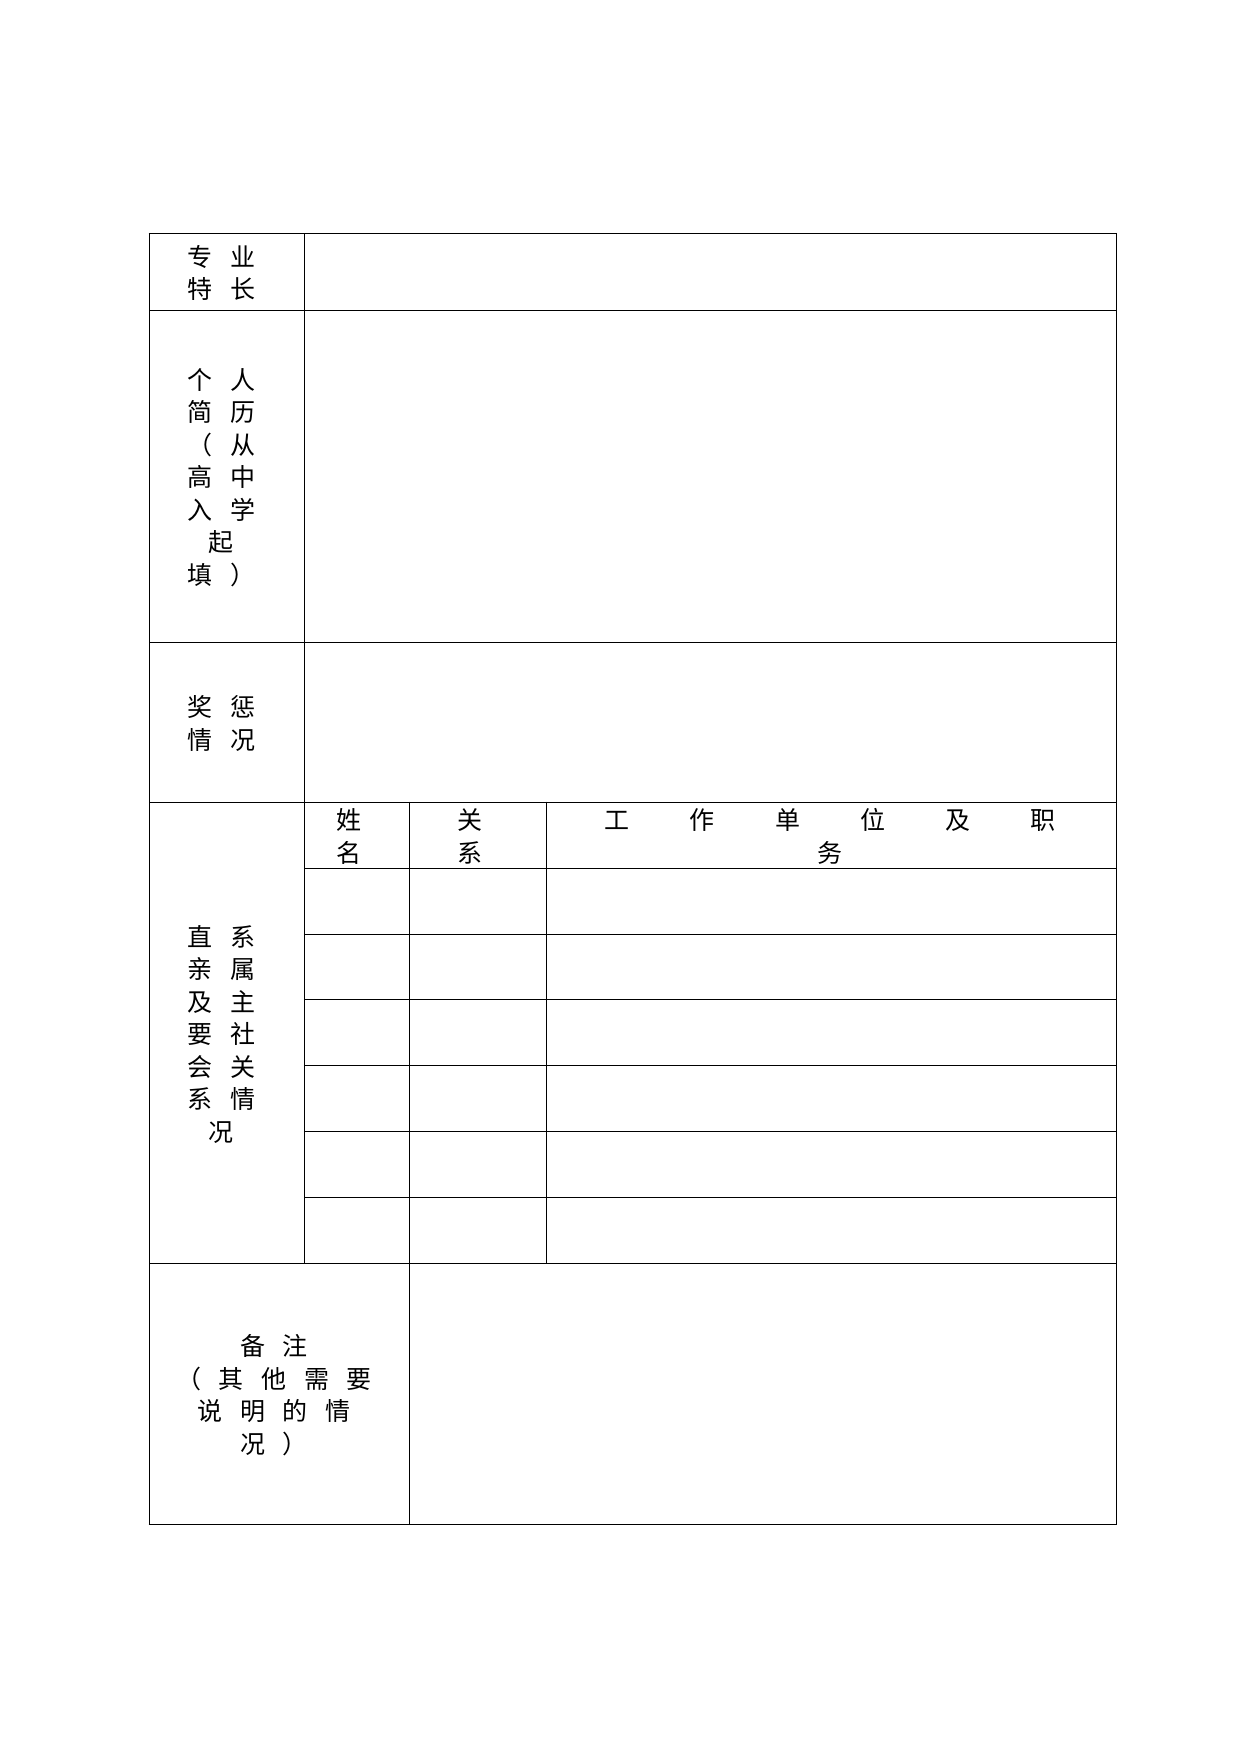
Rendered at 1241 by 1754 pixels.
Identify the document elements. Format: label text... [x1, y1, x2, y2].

table_cell 工 作 单 位 及 职 务 [547, 803, 1116, 868]
table_cell [547, 1198, 1116, 1263]
table_cell 奖惩情况 [150, 643, 304, 802]
table_cell [305, 869, 409, 933]
table_cell [305, 1132, 409, 1197]
table_cell [547, 935, 1116, 999]
table_cell [547, 869, 1116, 933]
table_cell [410, 869, 546, 933]
table_cell [410, 1264, 1116, 1524]
table_cell [305, 1198, 409, 1263]
table_cell [547, 1132, 1116, 1197]
table_cell [305, 935, 409, 999]
table_cell [305, 1066, 409, 1131]
table_cell [305, 311, 1116, 642]
table_cell 姓 名 [305, 803, 409, 868]
table_cell [410, 1000, 546, 1065]
table_cell 个人简历 （从高中入学起填） [150, 311, 304, 642]
table_cell [547, 1066, 1116, 1131]
table_cell 备注 （其他需要说明的情况） [150, 1264, 409, 1524]
table_cell 关 系 [410, 803, 546, 868]
table_cell 专业特长 [150, 234, 304, 309]
table_cell [305, 1000, 409, 1065]
table_cell [410, 1132, 546, 1197]
table_cell [305, 643, 1116, 802]
table_cell [410, 935, 546, 999]
table_cell [410, 1066, 546, 1131]
table_cell [547, 1000, 1116, 1065]
table_cell [410, 1198, 546, 1263]
table_cell 直系亲属及主要社会关系情况 [150, 803, 304, 1263]
table_cell [305, 234, 1116, 309]
